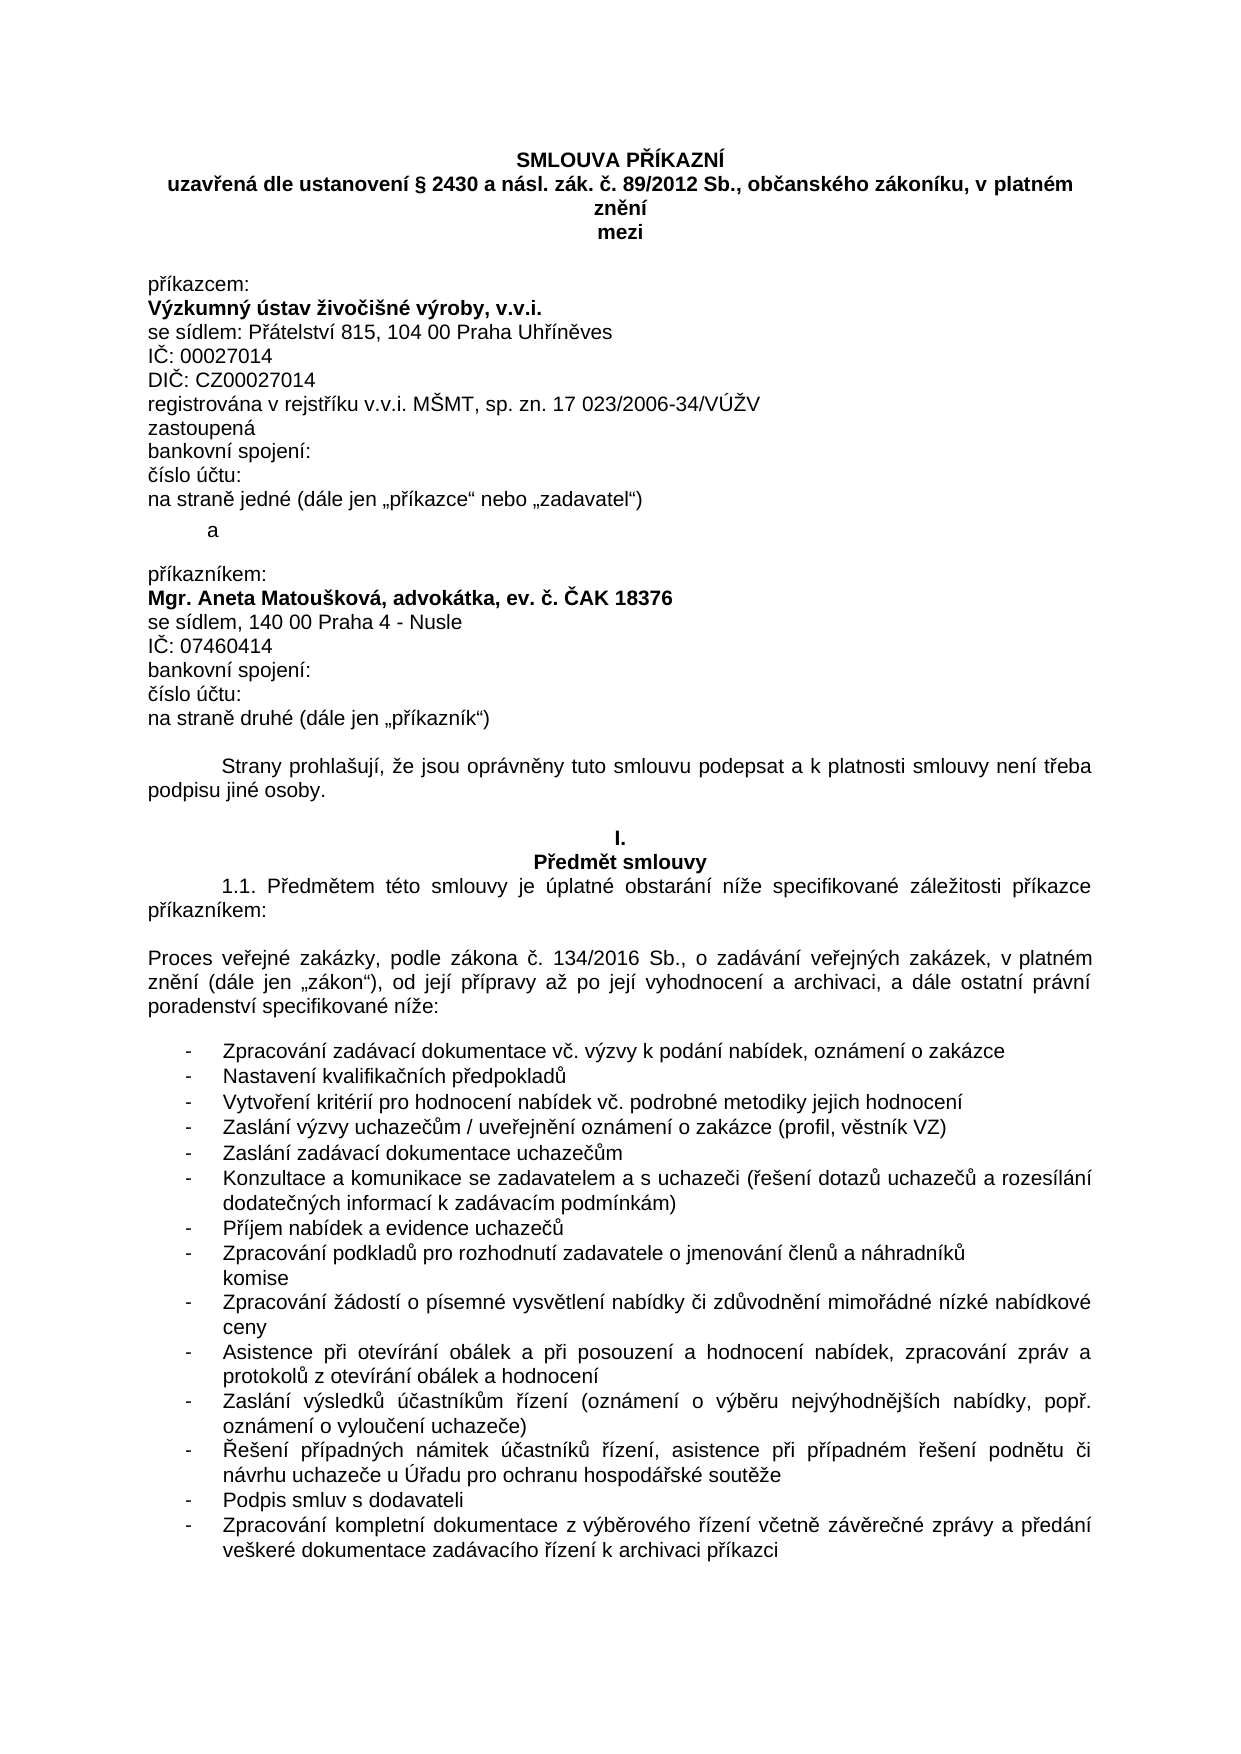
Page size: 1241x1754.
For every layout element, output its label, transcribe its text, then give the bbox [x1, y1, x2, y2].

text číslo účtu: [148, 682, 1092, 706]
list Vytvoření kritérií pro hodnocení nabídek vč. podrobné metodiky jejich hodnocení [185, 1089, 1092, 1114]
list Zpracování zadávací dokumentace vč. výzvy k podání nabídek, oznámení o zakázce [185, 1038, 1092, 1064]
text Mgr. Aneta Matoušková, advokátka, ev. č. ČAK 18376 [148, 586, 1092, 610]
list komise [223, 1266, 1092, 1289]
text na straně druhé (dále jen „příkazník“) [148, 706, 1092, 730]
text příkazníkem: [148, 562, 1092, 586]
list Podpis smluv s dodavateli [185, 1487, 1092, 1512]
text IČ: 00027014 [148, 343, 1092, 367]
text Proces veřejné zakázky, podle zákona č. 134/2016 Sb., o zadávání veřejných zakázek, v platném znění (dále jen „zákon“), od její přípravy až po její vyhodnocení a archivaci, a dále ostatní právní poradenství specifikované níže: [148, 946, 1092, 1017]
text DIČ: CZ00027014 [148, 367, 1092, 391]
text bankovní spojení: [148, 439, 1092, 463]
list Zaslání výzvy uchazečům / uveřejnění oznámení o zakázce (profil, věstník VZ) [185, 1114, 1092, 1140]
list Řešení případných námitek účastníků řízení, asistence při případném řešení podnětu či návrhu uchazeče u Úřadu pro ochranu hospodářské soutěže [185, 1438, 1092, 1487]
text se sídlem, 140 00 Praha 4 - Nusle [148, 610, 1092, 634]
list Zaslání výsledků účastníkům řízení (oznámení o výběru nejvýhodnějších nabídky, popř. oznámení o vyloučení uchazeče) [185, 1388, 1092, 1438]
list Zpracování žádostí o písemné vysvětlení nabídky či zdůvodnění mimořádné nízké nabídkové ceny [185, 1289, 1092, 1339]
text a [148, 517, 1092, 541]
list Příjem nabídek a evidence uchazečů [185, 1215, 1092, 1240]
text bankovní spojení: [148, 658, 1092, 682]
text na straně jedné (dále jen „příkazce“ nebo „zadavatel“) [148, 487, 1092, 511]
list Nastavení kvalifikačních předpokladů [185, 1064, 1092, 1089]
text příkazcem: [148, 272, 1092, 296]
list Asistence při otevírání obálek a při posouzení a hodnocení nabídek, zpracování zpráv a protokolů z otevírání obálek a hodnocení [185, 1339, 1092, 1388]
text Výzkumný ústav živočišné výroby, v.v.i. [148, 296, 1092, 319]
text 1.1. Předmětem této smlouvy je úplatné obstarání níže specifikované záležitosti příkazce příkazníkem: [148, 874, 1092, 922]
list Zpracování kompletní dokumentace z výběrového řízení včetně závěrečné zprávy a předání veškeré dokumentace zadávacího řízení k archivaci příkazci [185, 1512, 1092, 1562]
text registrována v rejstříku v.v.i. MŠMT, sp. zn. 17 023/2006-34/VÚŽV [148, 391, 1092, 415]
text IČ: 07460414 [148, 634, 1092, 658]
text I. [148, 826, 1092, 850]
list Zpracování podkladů pro rozhodnutí zadavatele o jmenování členů a náhradníků [185, 1240, 1092, 1266]
list Zaslání zadávací dokumentace uchazečům [185, 1140, 1092, 1165]
text se sídlem: Přátelství 815, 104 00 Praha Uhříněves [148, 319, 1092, 343]
text Předmět smlouvy [148, 850, 1092, 874]
text mezi [148, 219, 1092, 243]
text číslo účtu: [148, 463, 1092, 487]
text uzavřená dle ustanovení § 2430 a násl. zák. č. 89/2012 Sb., občanského zákoníku, v platném znění [148, 172, 1092, 219]
list Konzultace a komunikace se zadavatelem a s uchazeči (řešení dotazů uchazečů a rozesílání dodatečných informací k zadávacím podmínkám) [185, 1165, 1092, 1215]
text Strany prohlašují, že jsou oprávněny tuto smlouvu podepsat a k platnosti smlouvy není třeba podpisu jiné osoby. [148, 754, 1092, 802]
text zastoupená [148, 415, 1092, 439]
text SMLOUVA PŘÍKAZNÍ [148, 148, 1092, 172]
